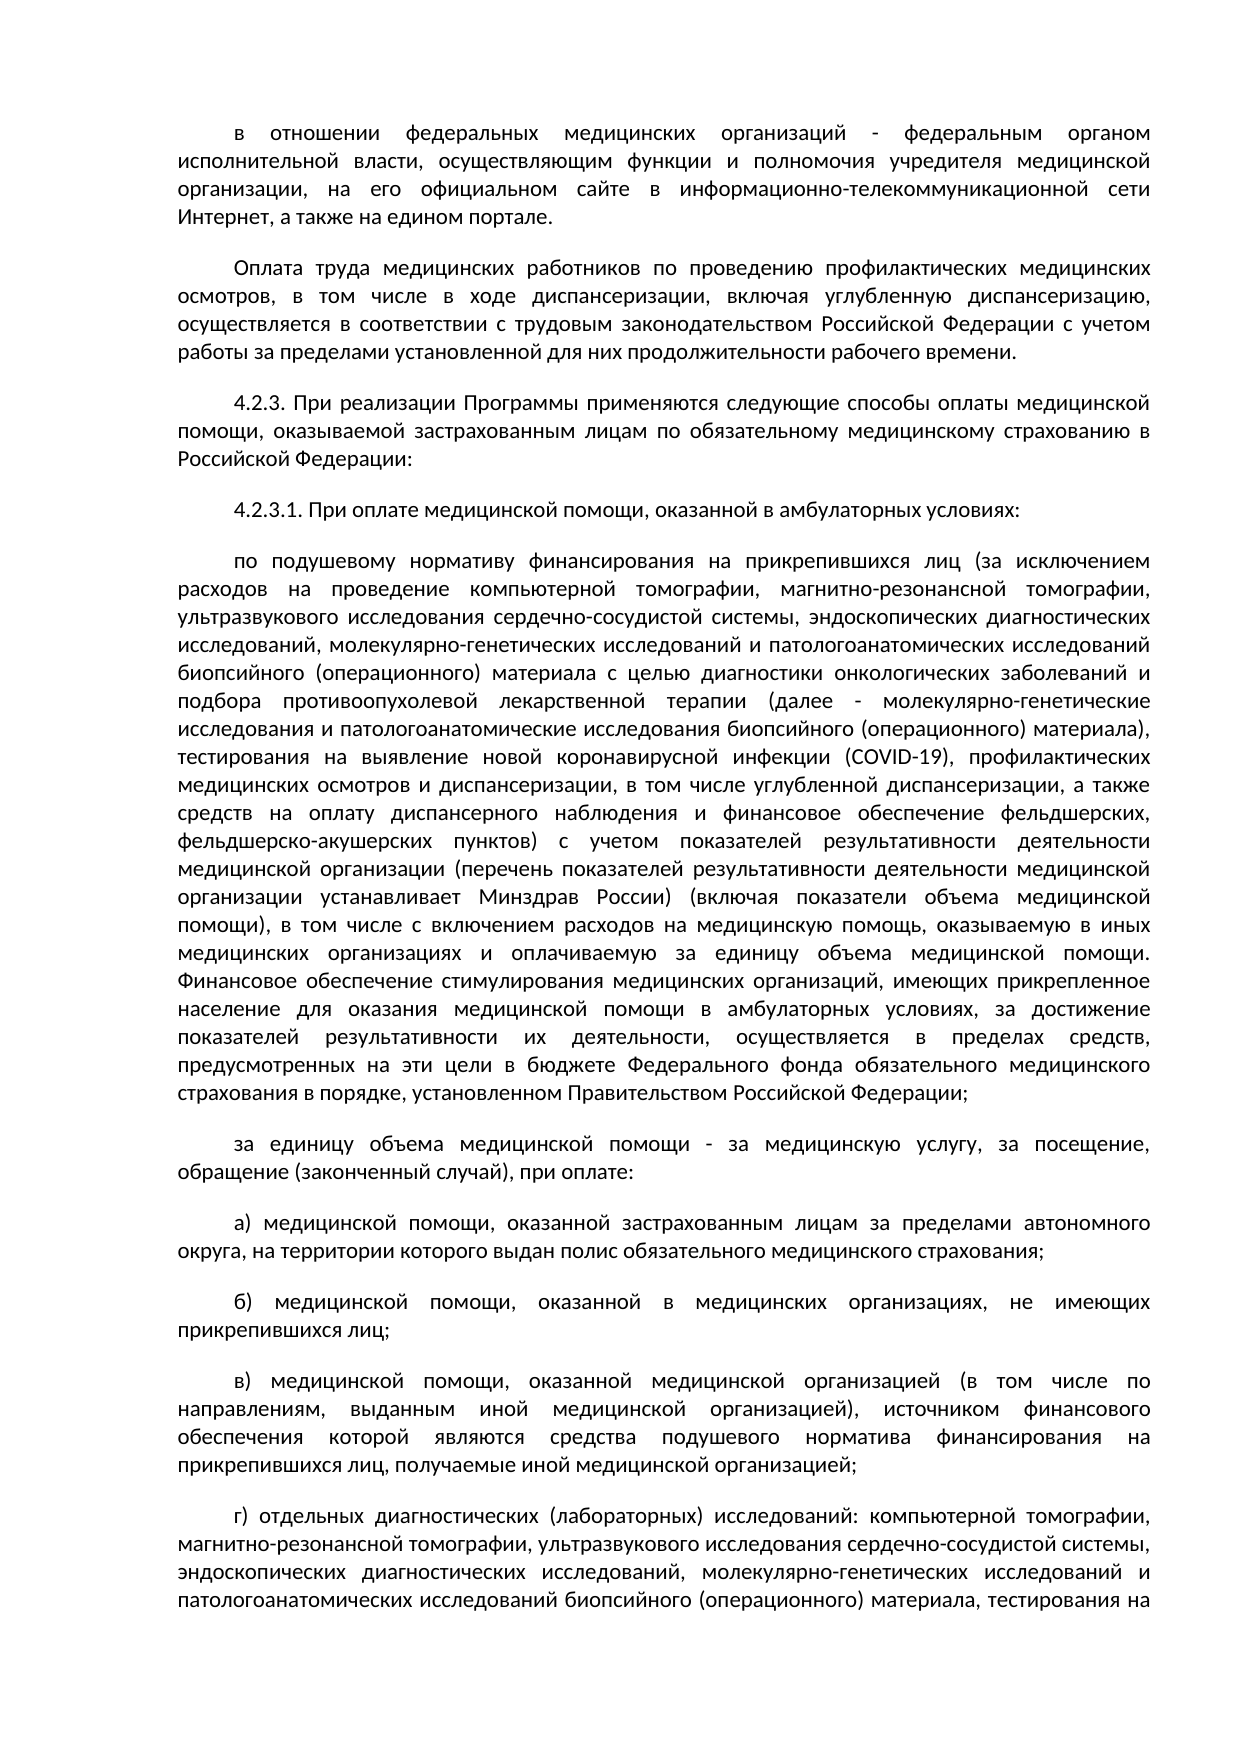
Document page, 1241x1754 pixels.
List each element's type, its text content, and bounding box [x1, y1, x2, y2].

text за единицу объема медицинской помощи - за медицинскую услугу, за посещение, обращение (законченный случай), при оплате: [177, 1129, 1152, 1185]
text в отношении федеральных медицинских организаций - федеральным органом исполнительной власти, осуществляющим функции и полномочия учредителя медицинской организации, на его официальном сайте в информационно-телекоммуникационной сети Интернет, а также на едином портале. [177, 118, 1152, 230]
text 4.2.3.1. При оплате медицинской помощи, оказанной в амбулаторных условиях: [177, 495, 1152, 523]
text по подушевому нормативу финансирования на прикрепившихся лиц (за исключением расходов на проведение компьютерной томографии, магнитно-резонансной томографии, ультразвукового исследования сердечно-сосудистой системы, эндоскопических диагностических исследований, молекулярно-генетических исследований и патологоанатомических исследований биопсийного (операционного) материала с целью диагностики онкологических заболеваний и подбора противоопухолевой лекарственной терапии (далее - молекулярно-генетические исследования и патологоанатомические исследования биопсийного (операционного) материала), тестирования на выявление новой коронавирусной инфекции (COVID-19), профилактических медицинских осмотров и диспансеризации, в том числе углубленной диспансеризации, а также средств на оплату диспансерного наблюдения и финансовое обеспечение фельдшерских, фельдшерско-акушерских пунктов) с учетом показателей результативности деятельности медицинской организации (перечень показателей результативности деятельности медицинской организации устанавливает Минздрав России) (включая показатели объема медицинской помощи), в том числе с включением расходов на медицинскую помощь, оказываемую в иных медицинских организациях и оплачиваемую за единицу объема медицинской помощи. Финансовое обеспечение стимулирования медицинских организаций, имеющих прикрепленное население для оказания медицинской помощи в амбулаторных условиях, за достижение показателей результативности их деятельности, осуществляется в пределах средств, предусмотренных на эти цели в бюджете Федерального фонда обязательного медицинского страхования в порядке, установленном Правительством Российской Федерации; [177, 546, 1152, 1106]
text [177, 1501, 1152, 1613]
text Оплата труда медицинских работников по проведению профилактических медицинских осмотров, в том числе в ходе диспансеризации, включая углубленную диспансеризацию, осуществляется в соответствии с трудовым законодательством Российской Федерации с учетом работы за пределами установленной для них продолжительности рабочего времени. [177, 253, 1152, 365]
text 4.2.3. При реализации Программы применяются следующие способы оплаты медицинской помощи, оказываемой застрахованным лицам по обязательному медицинскому страхованию в Российской Федерации: [177, 388, 1152, 472]
text в) медицинской помощи, оказанной медицинской организацией (в том числе по направлениям, выданным иной медицинской организацией), источником финансового обеспечения которой являются средства подушевого норматива финансирования на прикрепившихся лиц, получаемые иной медицинской организацией; [177, 1366, 1152, 1478]
text а) медицинской помощи, оказанной застрахованным лицам за пределами автономного округа, на территории которого выдан полис обязательного медицинского страхования; [177, 1208, 1152, 1264]
text б) медицинской помощи, оказанной в медицинских организациях, не имеющих прикрепившихся лиц; [177, 1287, 1152, 1343]
